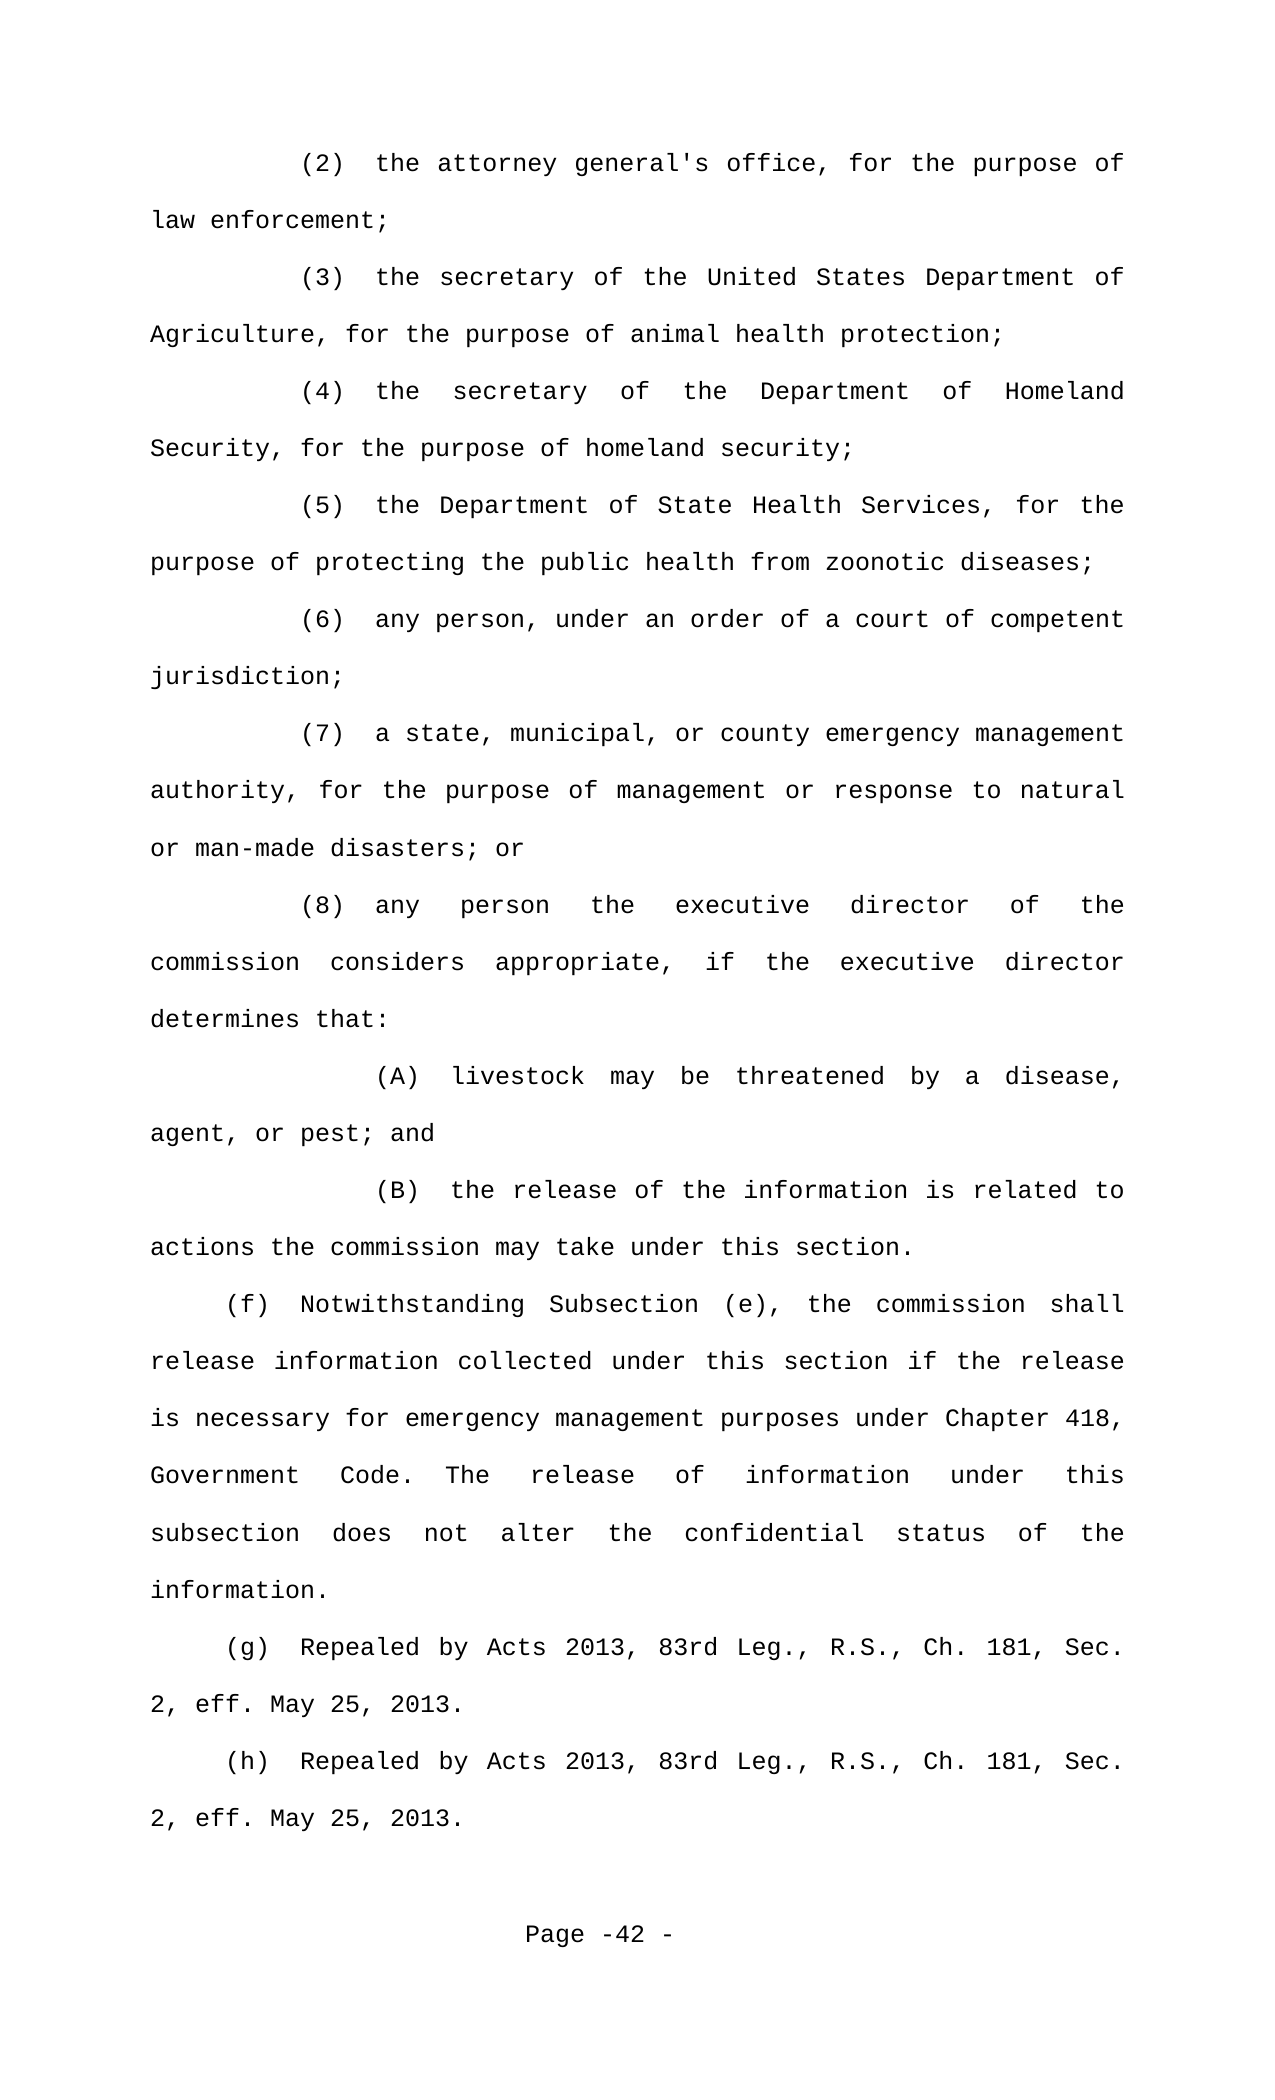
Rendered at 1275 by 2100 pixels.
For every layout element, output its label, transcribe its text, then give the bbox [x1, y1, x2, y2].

text (f) Notwithstanding Subsection (e), the commission shall release information collected under this section if the release is necessary for emergency management purposes under Chapter 418, Government Code. The release of information under this subsection does not alter the confidential status of the information. [150, 1292, 1125, 1606]
text (h) Repealed by Acts 2013, 83rd Leg., R.S., Ch. 181, Sec. 2, eff. May 25, 2013. [150, 1748, 1125, 1834]
text (4) the secretary of the Department of Homeland Security, for the purpose of homeland security; [150, 378, 1125, 464]
text (3) the secretary of the United States Department of Agriculture, for the purpose of animal health protection; [150, 264, 1125, 350]
text (g) Repealed by Acts 2013, 83rd Leg., R.S., Ch. 181, Sec. 2, eff. May 25, 2013. [150, 1634, 1125, 1720]
text (2) the attorney general's office, for the purpose of law enforcement; [150, 150, 1125, 236]
text (A) livestock may be threatened by a disease, agent, or pest; and [150, 1063, 1125, 1149]
text (8) any person the executive director of the commission considers appropriate, if the executive director determines that: [150, 892, 1125, 1035]
text (B) the release of the information is related to actions the commission may take under this section. [150, 1177, 1125, 1263]
text (6) any person, under an order of a court of competent jurisdiction; [150, 607, 1125, 692]
text (7) a state, municipal, or county emergency management authority, for the purpose of management or response to natural or man-made disasters; or [150, 721, 1125, 863]
text (5) the Department of State Health Services, for the purpose of protecting the public health from zoonotic diseases; [150, 492, 1125, 578]
